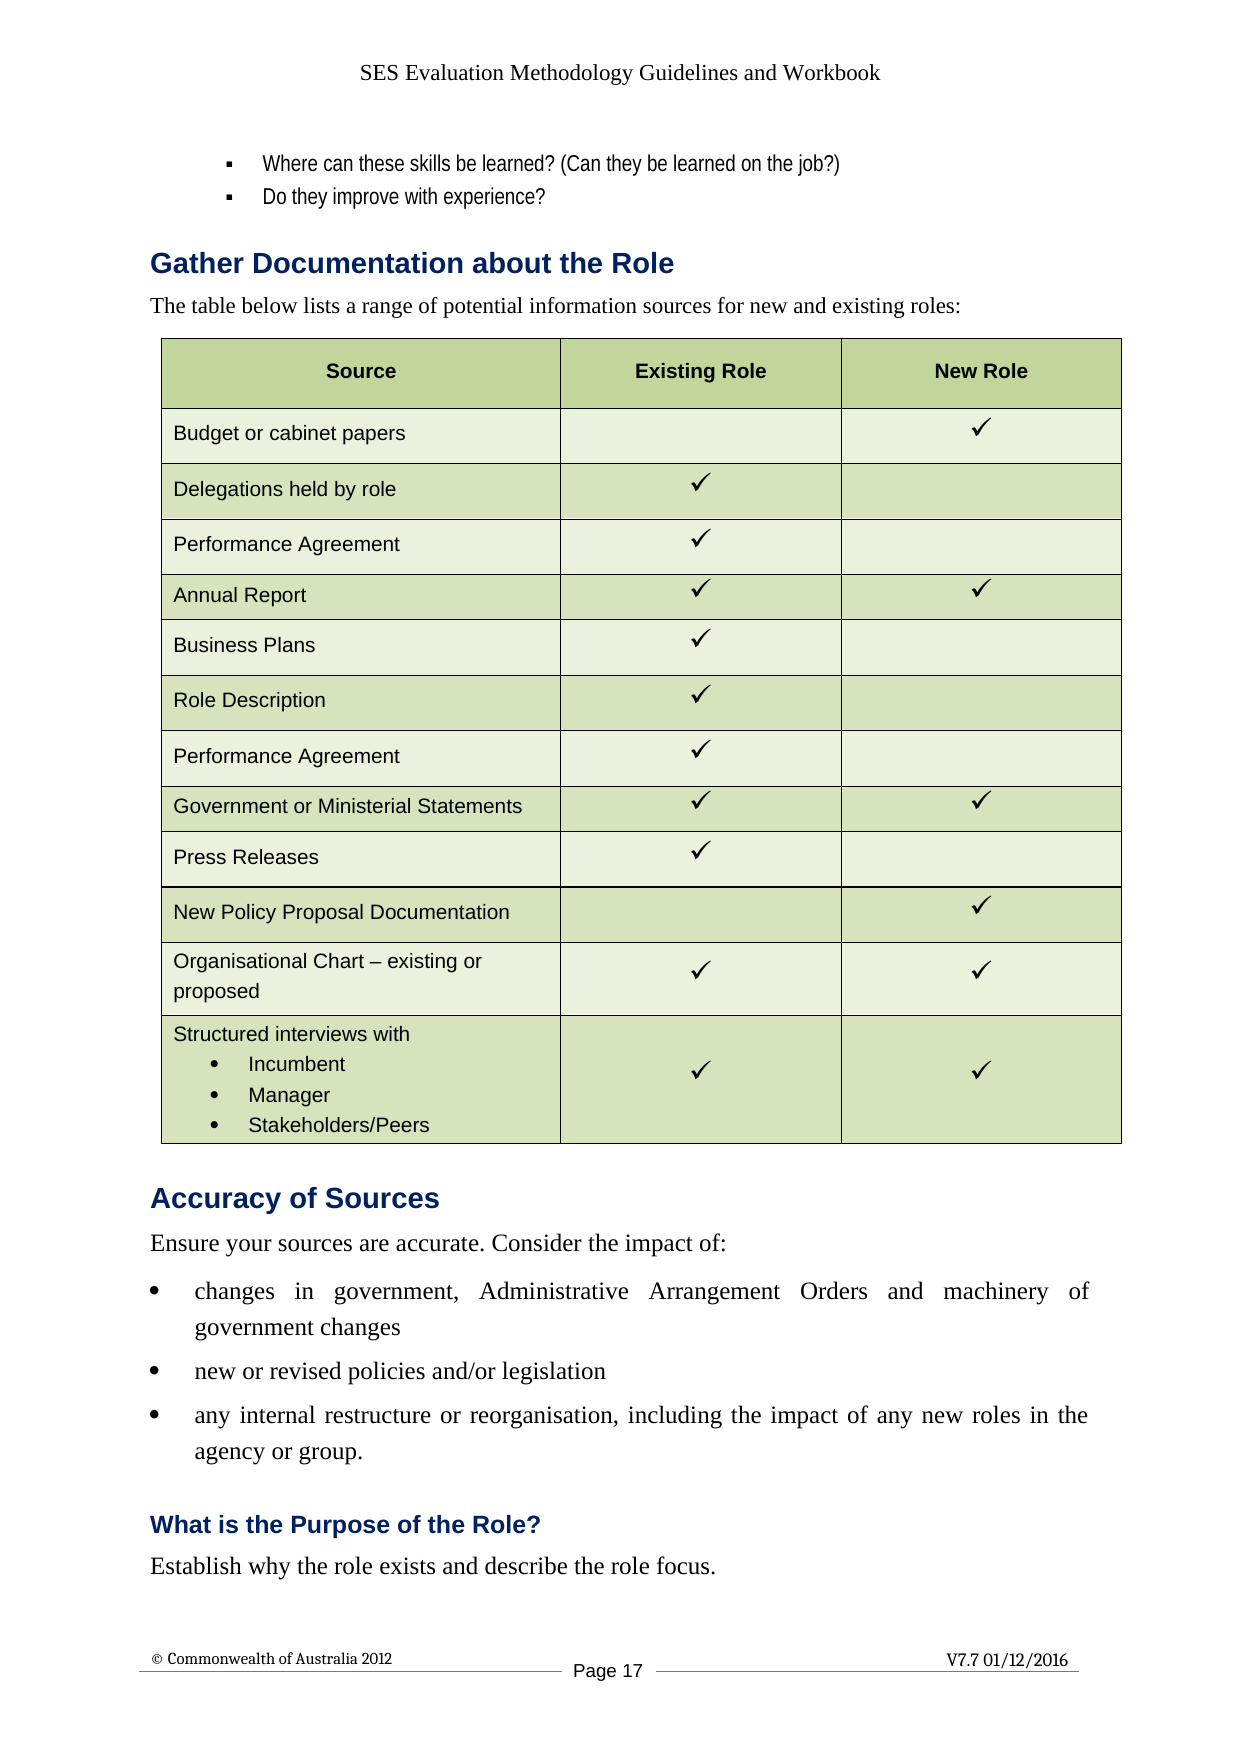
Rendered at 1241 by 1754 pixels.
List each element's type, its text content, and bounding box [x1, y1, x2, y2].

table_header New Role [842, 339, 1121, 408]
table_cell [561, 464, 841, 518]
table_cell Organisational Chart – existing or proposed [162, 943, 560, 1014]
table_cell [561, 676, 841, 730]
table_cell [561, 1016, 841, 1143]
table_cell Business Plans [162, 620, 560, 675]
table_header Source [162, 339, 560, 408]
subtitle Accuracy of Sources [150, 1182, 1090, 1215]
table_cell [842, 520, 1121, 574]
table_cell [842, 464, 1121, 518]
table_cell Structured interviews with Incumbent Manager Stakeholders/Peers [162, 1016, 560, 1143]
list new or revised policies and/or legislation [150, 1356, 1090, 1385]
subtitle Gather Documentation about the Role [150, 246, 1090, 280]
subtitle What is the Purpose of the Role? [150, 1510, 1090, 1539]
list Where can these skills be learned? (Can they be learned on the job?) [225, 150, 1169, 176]
table_cell [842, 888, 1121, 942]
table_cell [842, 1016, 1121, 1143]
table_cell Delegations held by role [162, 464, 560, 518]
table_cell [842, 832, 1121, 886]
table_cell [842, 620, 1121, 675]
table_cell [842, 787, 1121, 831]
table_cell [561, 731, 841, 786]
table_cell [842, 575, 1121, 619]
table_cell Performance Agreement [162, 520, 560, 574]
list changes in government, Administrative Arrangement Orders and machinery of government changes [150, 1276, 1090, 1341]
table_header Existing Role [561, 339, 841, 408]
table_cell [561, 888, 841, 942]
table_cell [561, 409, 841, 463]
table_cell [561, 520, 841, 574]
list any internal restructure or reorganisation, including the impact of any new roles in the agency or group. [150, 1401, 1090, 1465]
text Establish why the role exists and describe the role focus. [150, 1551, 1090, 1580]
table_cell [561, 832, 841, 886]
table_cell New Policy Proposal Documentation [162, 888, 560, 942]
table_cell [842, 943, 1121, 1014]
table_cell Annual Report [162, 575, 560, 619]
table_cell Performance Agreement [162, 731, 560, 786]
table_cell [561, 620, 841, 675]
text The table below lists a range of potential information sources for new and existing roles: [150, 292, 1090, 319]
table_cell [561, 787, 841, 831]
table_cell [842, 731, 1121, 786]
table_cell Press Releases [162, 832, 560, 886]
table_cell Role Description [162, 676, 560, 730]
table_cell [842, 409, 1121, 463]
table_cell [561, 943, 841, 1014]
table_cell Budget or cabinet papers [162, 409, 560, 463]
table_cell Government or Ministerial Statements [162, 787, 560, 831]
table_cell [842, 676, 1121, 730]
text Ensure your sources are accurate. Consider the impact of: [150, 1228, 1090, 1256]
list Do they improve with experience? [225, 183, 1169, 209]
table_cell [561, 575, 841, 619]
